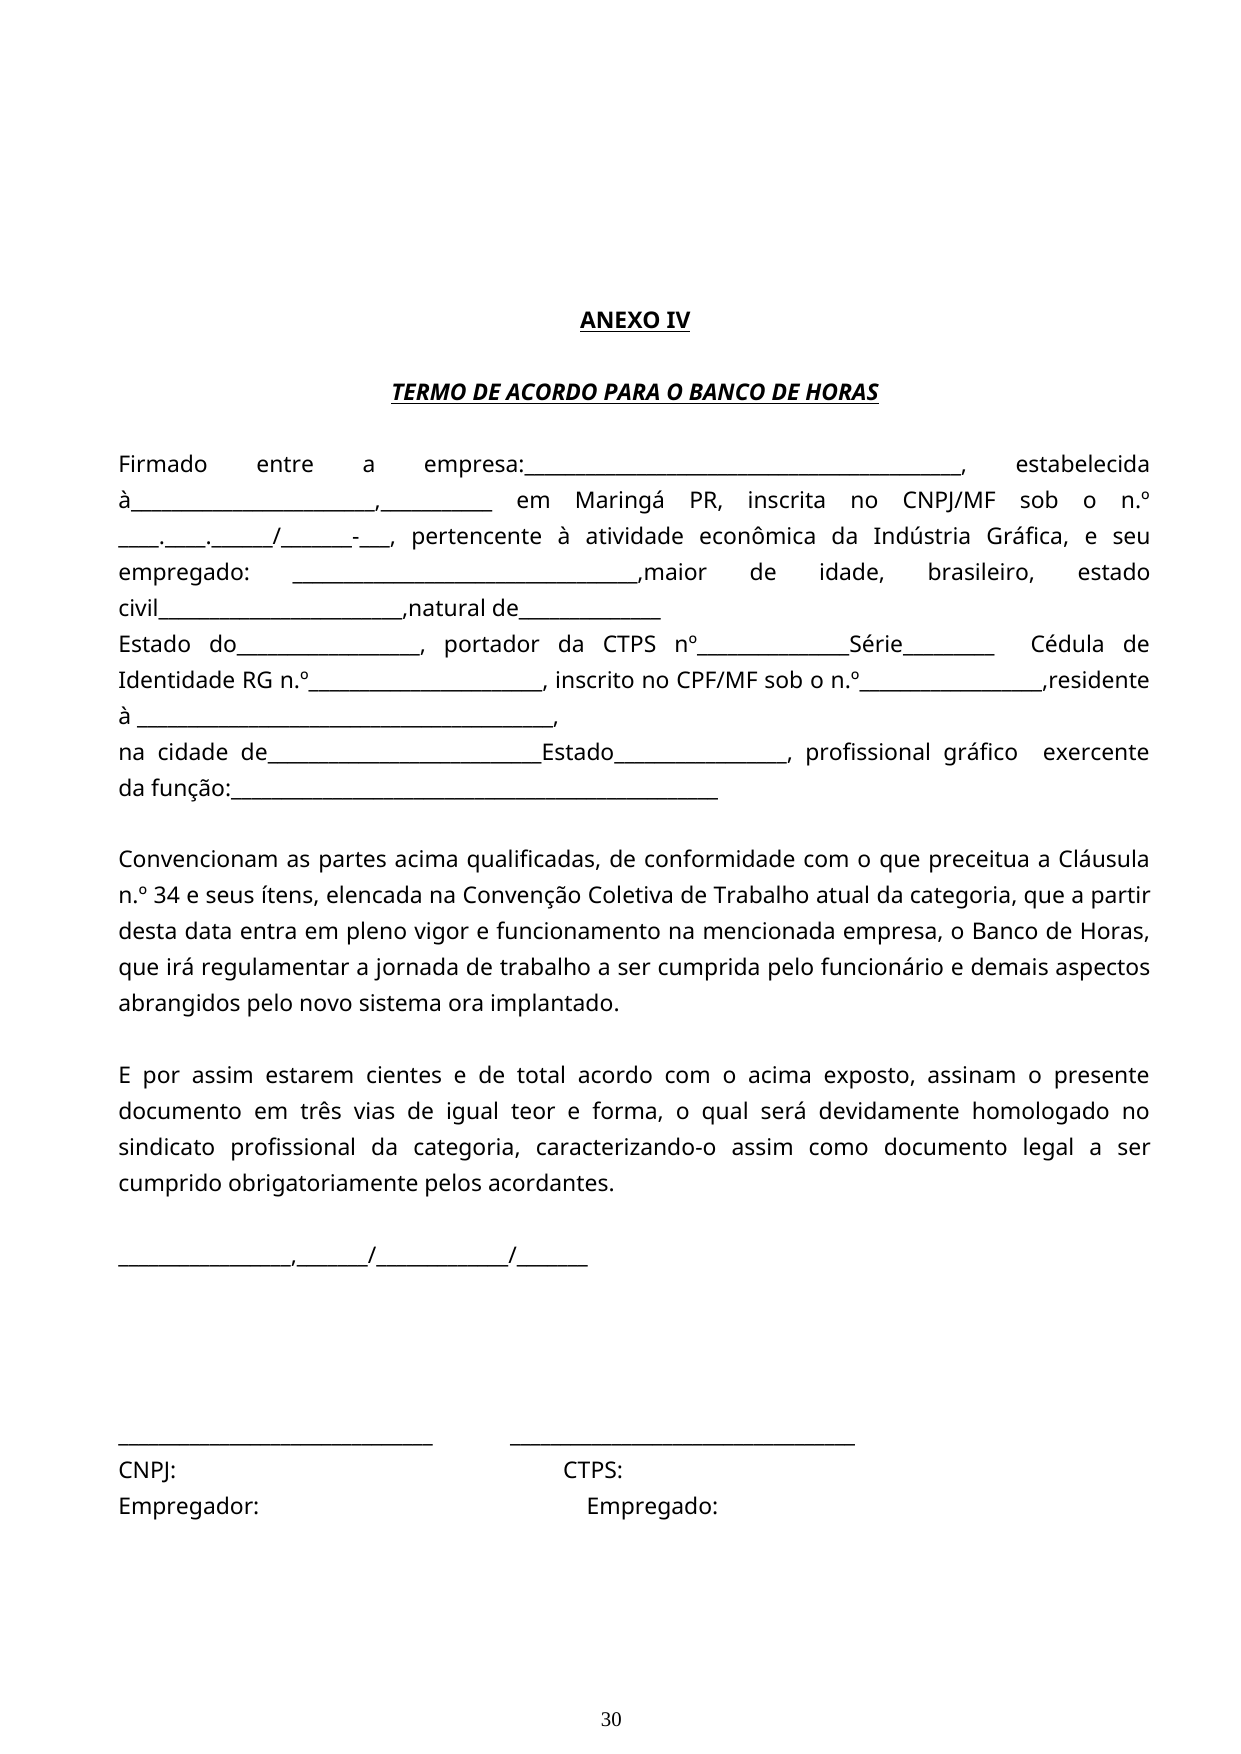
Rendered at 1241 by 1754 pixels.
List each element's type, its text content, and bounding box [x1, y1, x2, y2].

text TERMO DE ACORDO PARA O BANCO DE HORAS [118, 376, 1152, 407]
text E por assim estarem cientes e de total acordo com o acima exposto, assinam o presente documento em três vias de igual teor e forma, o qual será devidamente homologado no sindicato profissional da categoria, caracterizando-o assim como documento legal a ser cumprido obrigatoriamente pelos acordantes. [118, 1059, 1152, 1198]
text na cidade de___________________________Estado_________________, profissional gráfico exercente da função:________________________________________________ [118, 736, 1152, 803]
text _______________________________ __________________________________ [118, 1418, 1152, 1449]
subtitle _________________,_______/_____________/_______ [118, 1239, 1152, 1270]
text CNPJ: CTPS: [118, 1454, 1152, 1486]
text Empregador: Empregado: [118, 1490, 1152, 1521]
text ANEXO IV [118, 304, 1152, 336]
text Estado do__________________, portador da CTPS nº_______________Série_________ Cédula de Identidade RG n.º_______________________, inscrito no CPF/MF sob o n.º__________________,residente à _________________________________________, [118, 628, 1152, 731]
text Convencionam as partes acima qualificadas, de conformidade com o que preceitua a Cláusula n.º 34 e seus ítens, elencada na Convenção Coletiva de Trabalho atual da categoria, que a partir desta data entra em pleno vigor e funcionamento na mencionada empresa, o Banco de Horas, que irá regulamentar a jornada de trabalho a ser cumprida pelo funcionário e demais aspectos abrangidos pelo novo sistema ora implantado. [118, 843, 1152, 1018]
text Firmado entre a empresa:___________________________________________, estabelecida à________________________,___________ em Maringá PR, inscrita no CNPJ/MF sob o n.º ____.____.______/_______-___, pertencente à atividade econômica da Indústria Gráfica, e seu empregado: __________________________________,maior de idade, brasileiro, estado civil________________________,natural de______________ [118, 448, 1152, 623]
